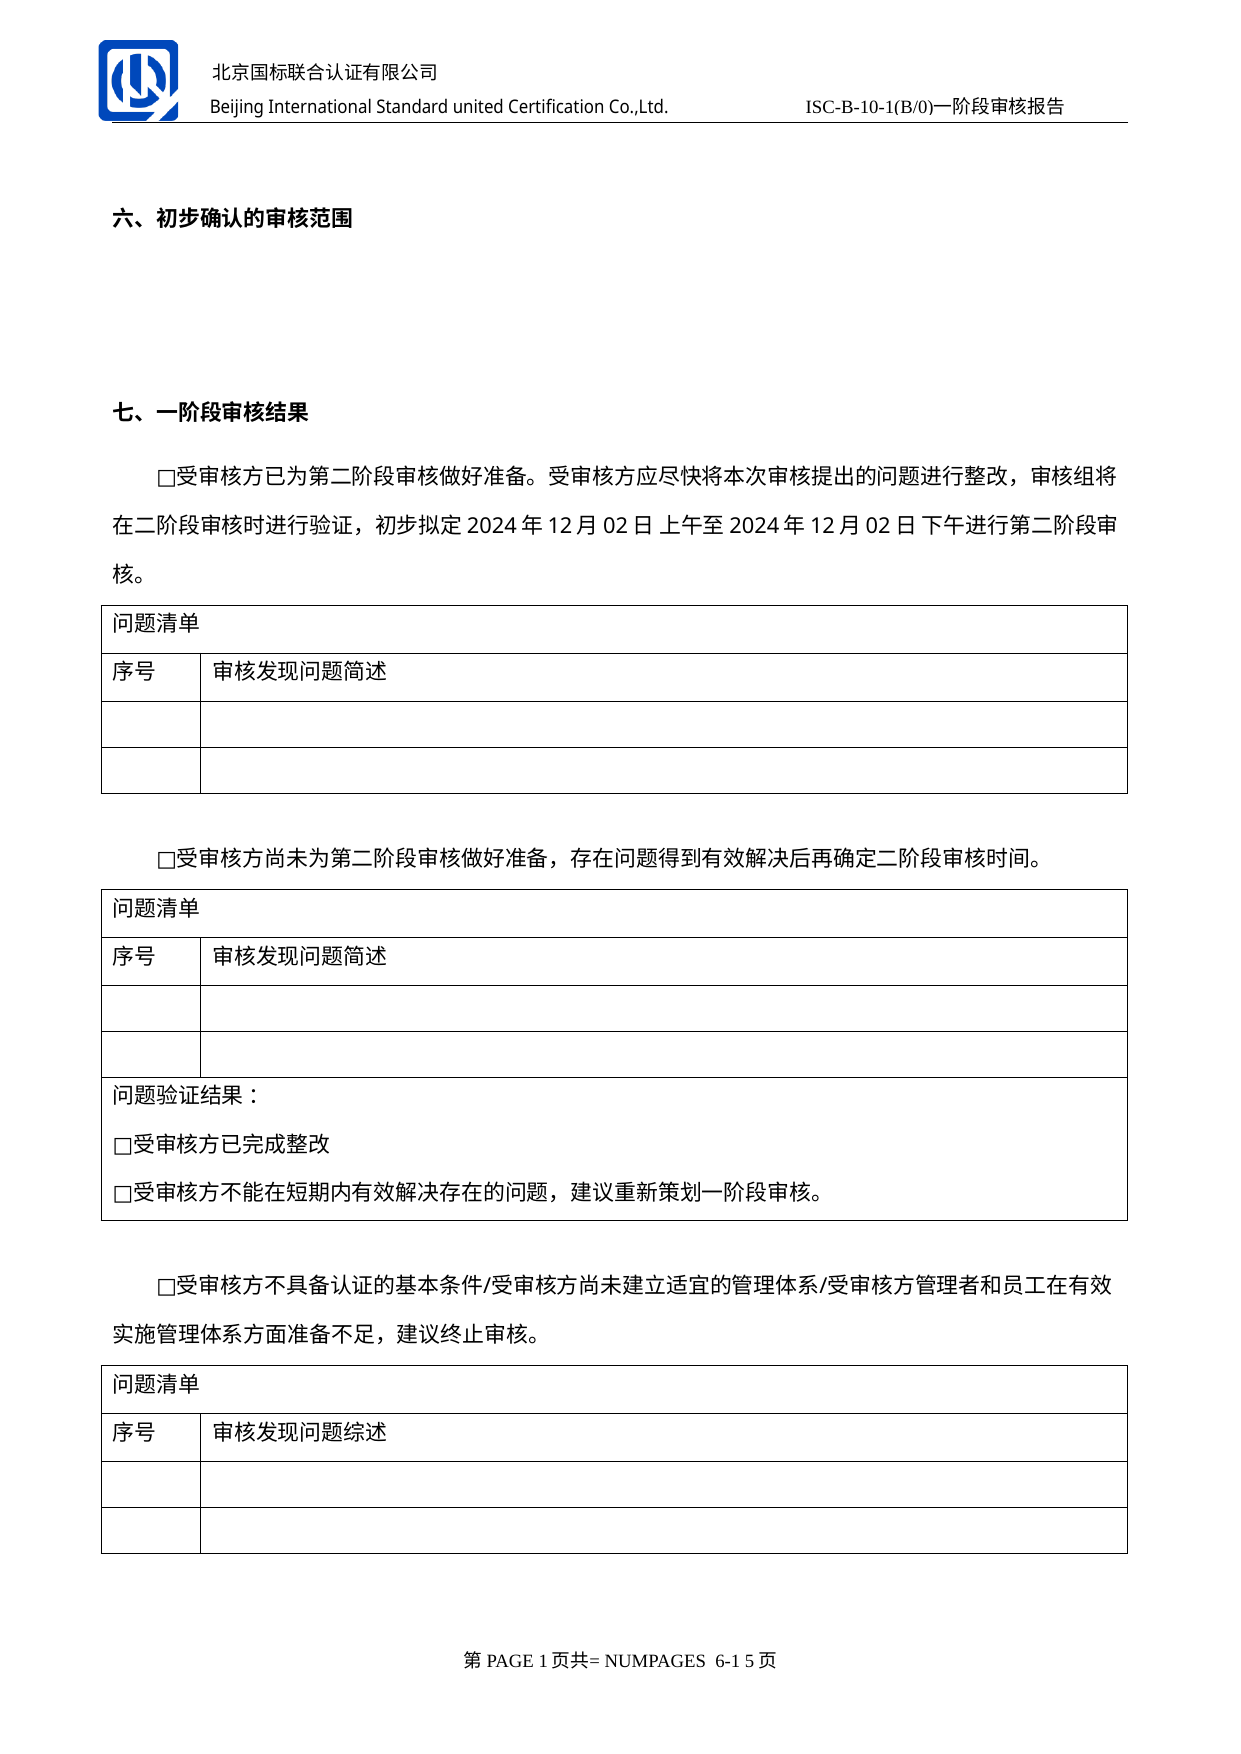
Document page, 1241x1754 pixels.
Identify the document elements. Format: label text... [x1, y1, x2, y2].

table_cell 序号 [102, 938, 200, 985]
table_cell [201, 986, 1127, 1031]
table_cell [102, 986, 200, 1031]
table_cell [102, 1462, 200, 1507]
table_cell [201, 1462, 1127, 1507]
table_cell [102, 702, 200, 747]
table_cell [102, 1508, 200, 1553]
table_cell 审核发现问题简述 [201, 654, 1127, 701]
table_cell 序号 [102, 654, 200, 701]
picture [98, 40, 179, 121]
table_cell [201, 1508, 1127, 1553]
text □受审核方已为第二阶段审核做好准备。受审核方应尽快将本次审核提出的问题进行整改，审核组将在二阶段审核时进行验证，初步拟定2024年12月02日 上午至2024年12月02日 下午进行第二阶段审核。 [112, 459, 1128, 589]
table_cell [201, 1032, 1127, 1077]
table_header 问题清单 [102, 1366, 1127, 1413]
text □受审核方不具备认证的基本条件/受审核方尚未建立适宜的管理体系/受审核方管理者和员工在有效实施管理体系方面准备不足，建议终止审核。 [112, 1268, 1128, 1349]
text □受审核方尚未为第二阶段审核做好准备，存在问题得到有效解决后再确定二阶段审核时间。 [112, 841, 1128, 873]
table_cell [102, 1032, 200, 1077]
table_cell [201, 702, 1127, 747]
table_cell 审核发现问题简述 [201, 938, 1127, 985]
table_cell 序号 [102, 1414, 200, 1461]
table_cell [201, 748, 1127, 793]
table_cell [102, 748, 200, 793]
table_header 问题清单 [102, 606, 1127, 653]
table_cell 问题验证结果 ： □受审核方已完成整改 □受审核方不能在短期内有效解决存在的问题，建议重新策划一阶段审核。 [102, 1078, 1127, 1220]
table_header 问题清单 [102, 890, 1127, 937]
text 六、初步确认的审核范围 [112, 201, 1128, 233]
text 七、一阶段审核结果 [112, 394, 1128, 427]
table_cell 审核发现问题综述 [201, 1414, 1127, 1461]
